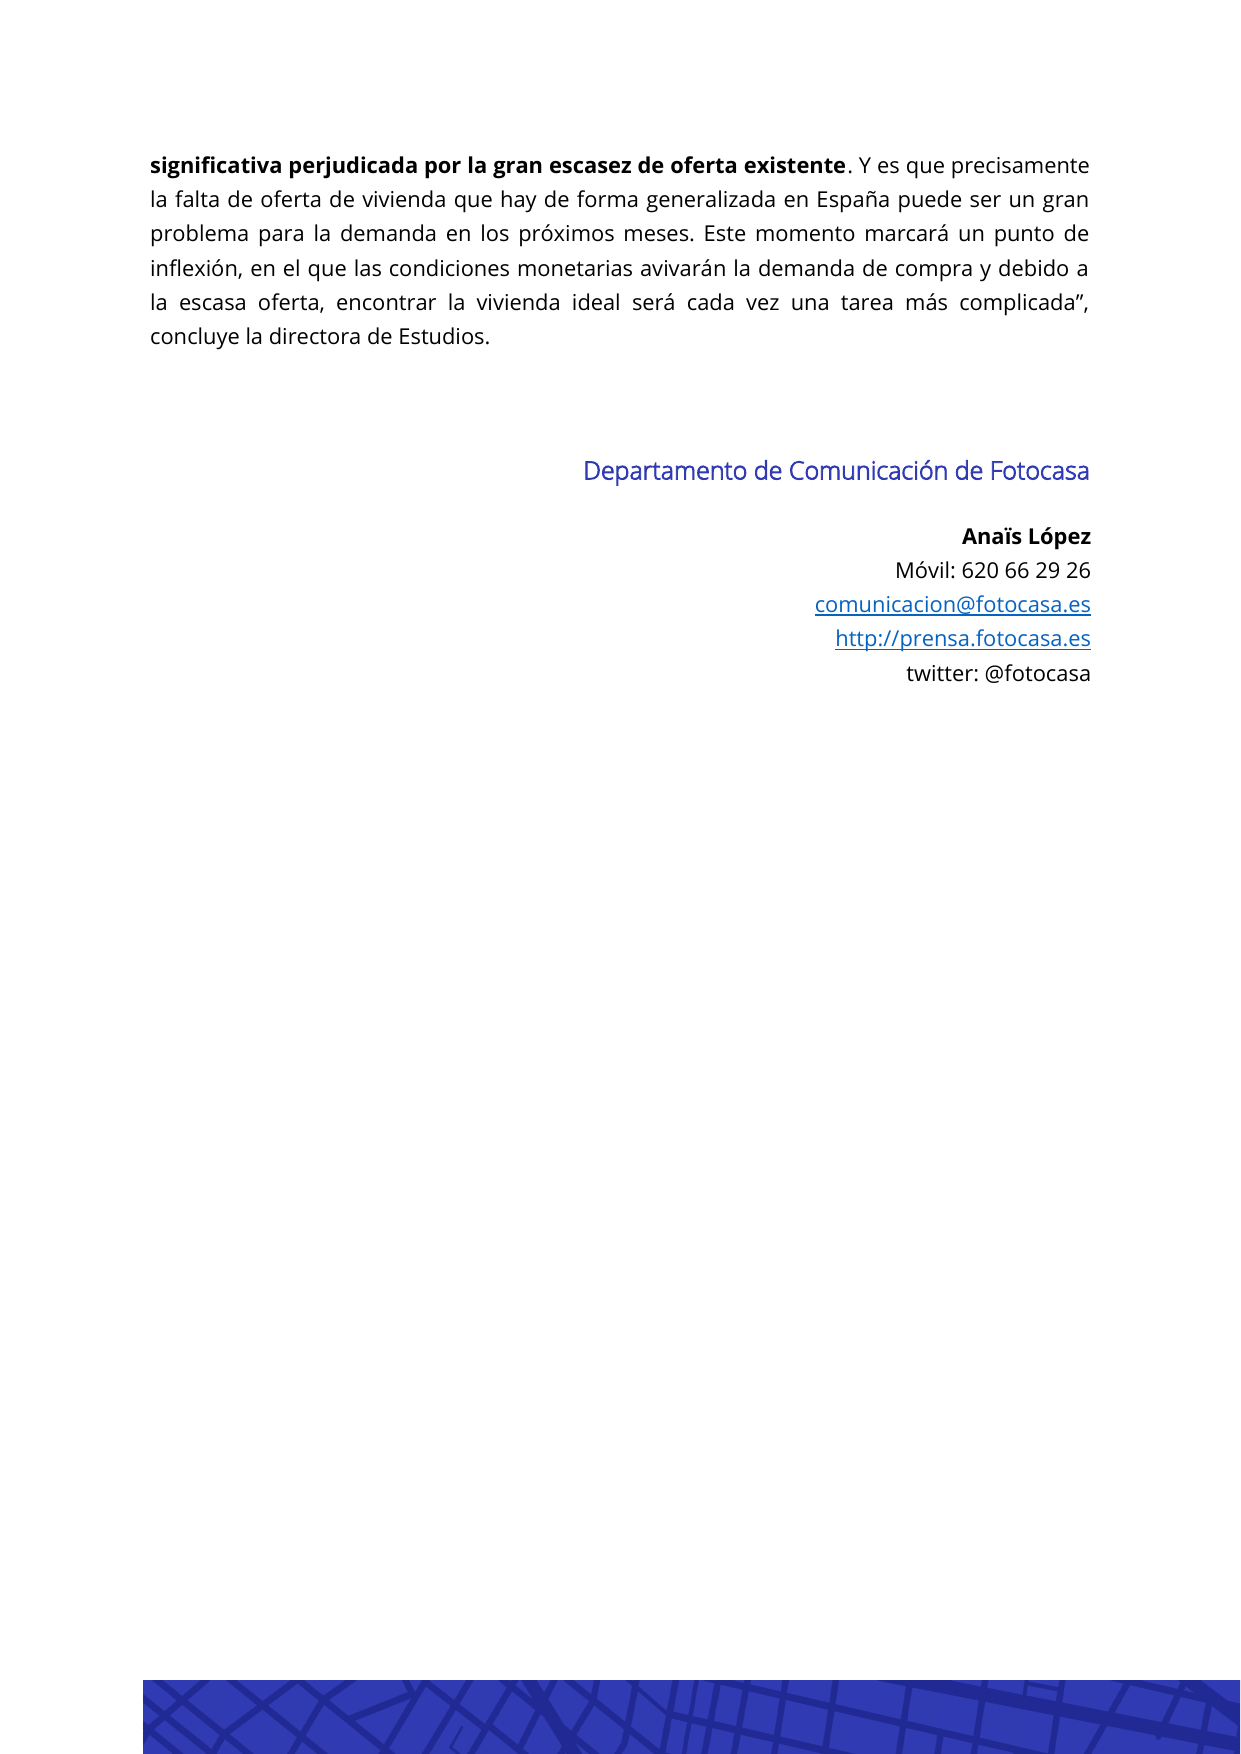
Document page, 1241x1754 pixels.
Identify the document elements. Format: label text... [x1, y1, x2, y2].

picture [143, 1680, 1241, 1754]
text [150, 150, 1090, 351]
text twitter: @fotocasa [150, 657, 1091, 687]
text Anaïs López [150, 521, 1091, 551]
text http://prensa.fotocasa.es [150, 623, 1091, 653]
text Departamento de Comunicación de Fotocasa [150, 452, 1090, 487]
text Móvil: 620 66 29 26 [150, 555, 1091, 585]
text comunicacion@fotocasa.es [150, 589, 1091, 619]
